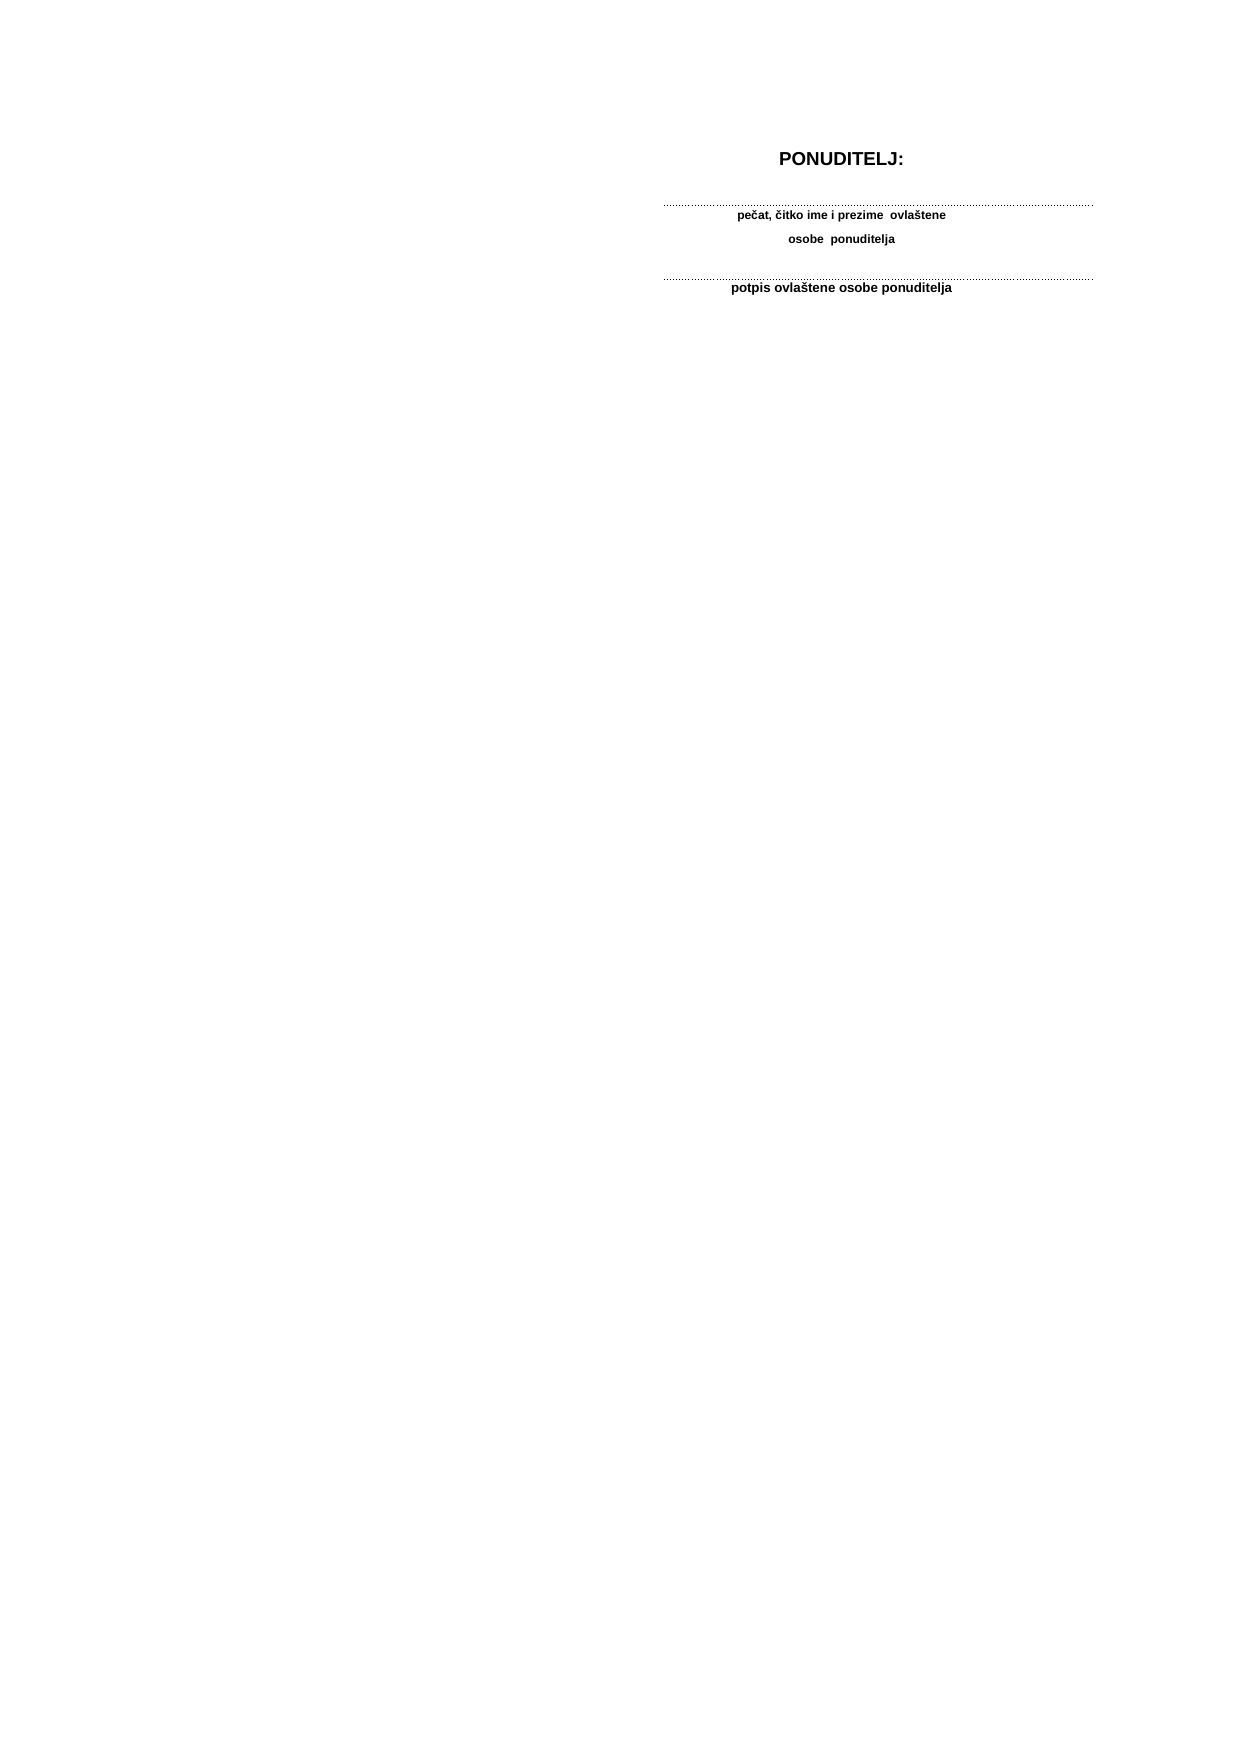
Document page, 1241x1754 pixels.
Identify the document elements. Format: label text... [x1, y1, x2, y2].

text PONUDITELJ: [590, 148, 1093, 169]
text pečat, čitko ime i prezime ovlaštene [516, 208, 1093, 232]
text osobe ponuditelja [516, 232, 1093, 256]
text potpis ovlaštene osobe ponuditelja [516, 280, 1093, 306]
